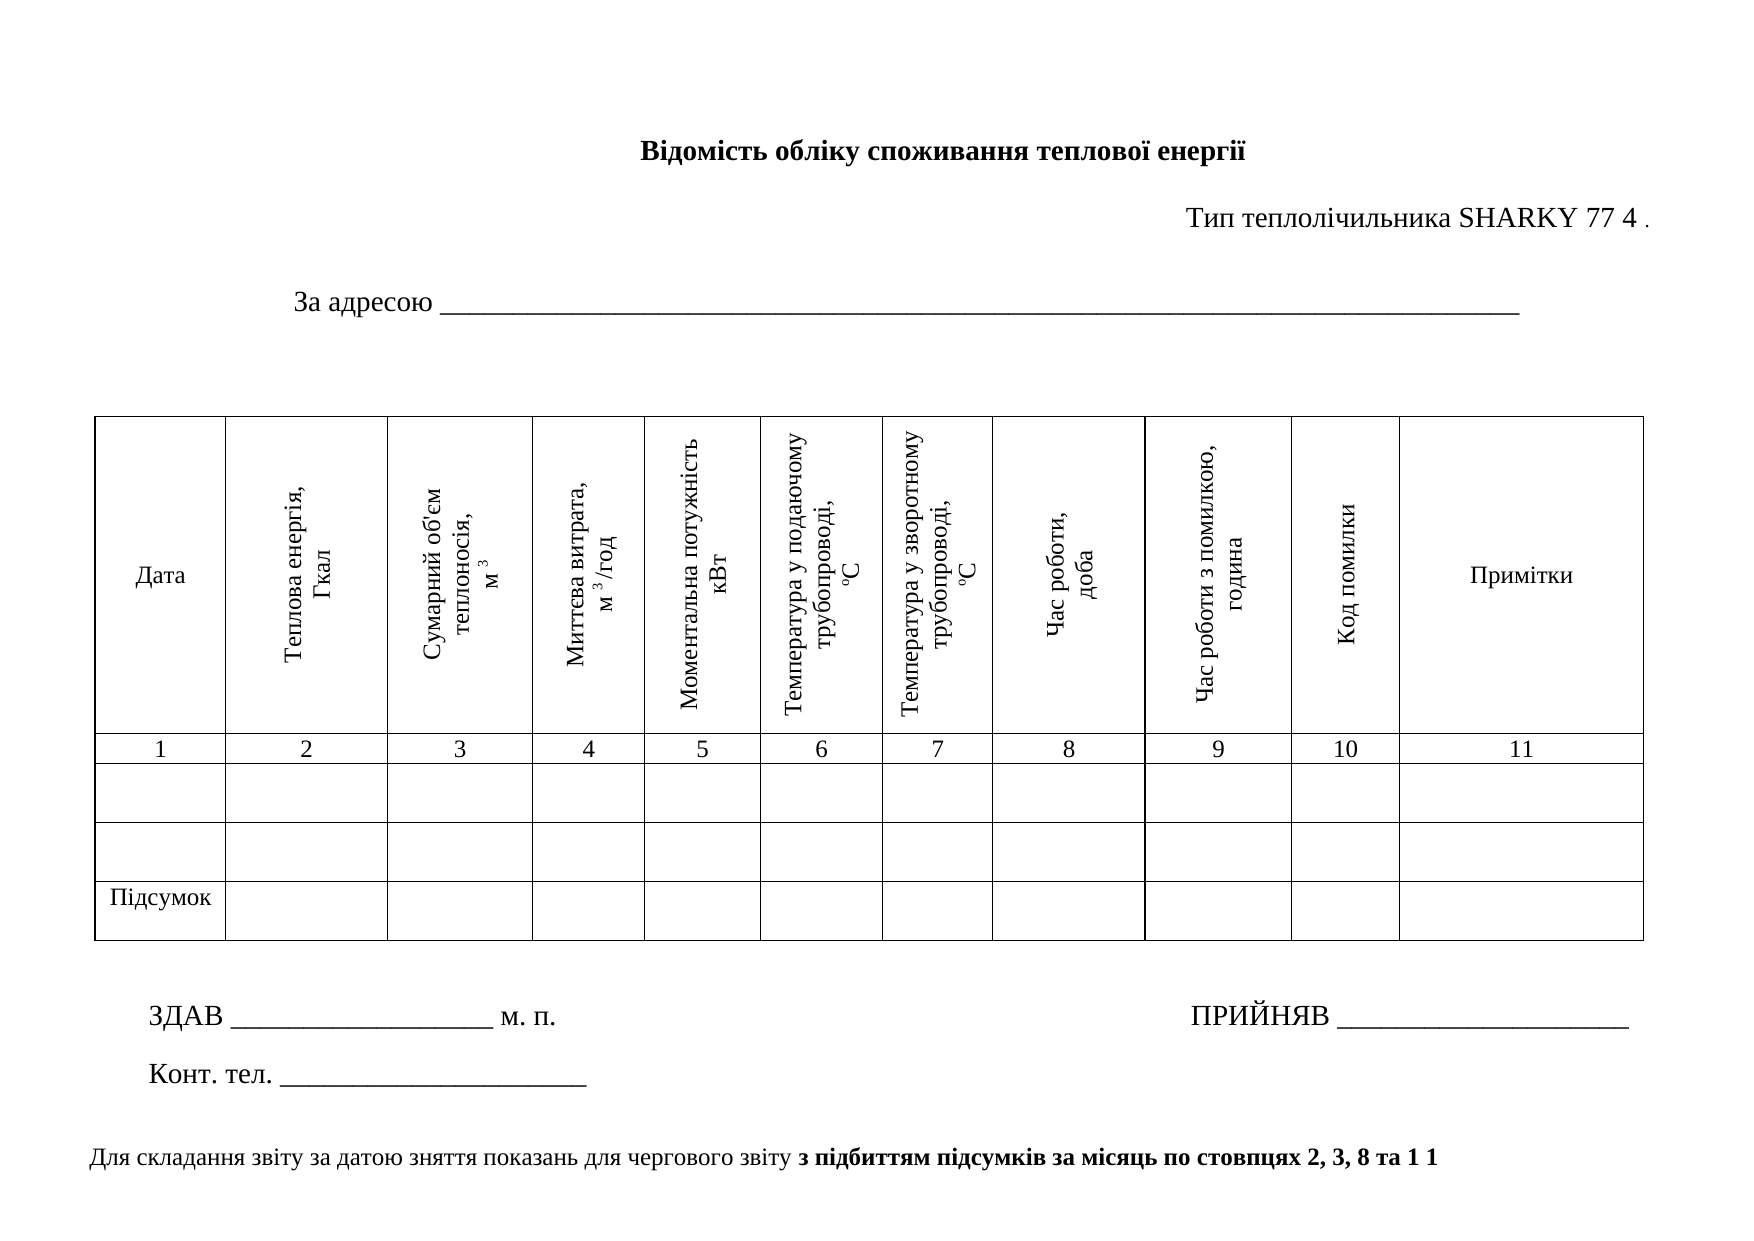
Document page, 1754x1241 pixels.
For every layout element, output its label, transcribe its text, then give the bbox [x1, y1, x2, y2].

table_cell Підсумок [96, 882, 225, 940]
table_cell [96, 764, 225, 822]
table_header Дата [96, 417, 225, 733]
table_cell [1400, 823, 1643, 881]
table_cell [761, 882, 882, 940]
table_cell [388, 882, 532, 940]
table_header Температура у зворотному трубопроводі, оС [883, 417, 992, 733]
text ЗДАВ __________________ м. п. ПРИЙНЯВ ____________________ [148, 998, 1649, 1032]
table_cell 2 [226, 734, 387, 763]
table_cell [883, 882, 992, 940]
table_header Миттєва витрата, м 3 /год [533, 417, 644, 733]
table_cell [993, 764, 1144, 822]
table_cell [388, 764, 532, 822]
table_cell [1146, 882, 1291, 940]
table_cell 6 [761, 734, 882, 763]
table_cell [883, 823, 992, 881]
table_cell [645, 764, 760, 822]
table_cell [1292, 764, 1399, 822]
table_cell 4 [533, 734, 644, 763]
table_header Температура у подаючому трубопроводі, оС [761, 417, 882, 733]
table_cell [993, 823, 1144, 881]
text Для складання звіту за датою зняття показань для чергового звіту з підбиттям підсумків за місяць по стовпцях 2, 3, 8 та 1 1 [89, 1142, 1649, 1171]
table_cell 3 [388, 734, 532, 763]
table_cell [1400, 882, 1643, 940]
table_cell 7 [883, 734, 992, 763]
table_cell [645, 823, 760, 881]
table_cell [1292, 882, 1399, 940]
table_cell [1146, 764, 1291, 822]
table_header Час роботи, доба [993, 417, 1144, 733]
text Тип теплолічильника SHARKY 77 4 . [163, 200, 1649, 233]
table_cell [883, 764, 992, 822]
table_header Сумарний об'єм теплоносія, м 3 [388, 417, 532, 733]
table_cell 9 [1146, 734, 1291, 763]
table_cell [96, 823, 225, 881]
table_cell 1 [96, 734, 225, 763]
table_cell [388, 823, 532, 881]
table_header Час роботи з помилкою, година [1146, 417, 1291, 733]
text За адресою __________________________________________________________________________ [163, 284, 1649, 317]
table_cell [533, 764, 644, 822]
table_cell [226, 882, 387, 940]
table_header Теплова енергія, Гкал [226, 417, 387, 733]
table_cell 11 [1400, 734, 1643, 763]
table_cell [645, 882, 760, 940]
table_cell 5 [645, 734, 760, 763]
table_cell 8 [993, 734, 1144, 763]
table_cell 10 [1292, 734, 1399, 763]
table_cell [993, 882, 1144, 940]
table_cell [761, 823, 882, 881]
text Конт. тел. _____________________ [148, 1056, 1649, 1089]
table_cell [533, 823, 644, 881]
text Відомість обліку споживання теплової енергії [163, 133, 1649, 166]
table_cell [1400, 764, 1643, 822]
table_cell [533, 882, 644, 940]
table_header Код помилки [1292, 417, 1399, 733]
table_header Примітки [1400, 417, 1643, 733]
table_cell [1146, 823, 1291, 881]
table_cell [226, 764, 387, 822]
table_cell [761, 764, 882, 822]
table_header Моментальна потужність кВт [645, 417, 760, 733]
table_cell [226, 823, 387, 881]
table_cell [1292, 823, 1399, 881]
